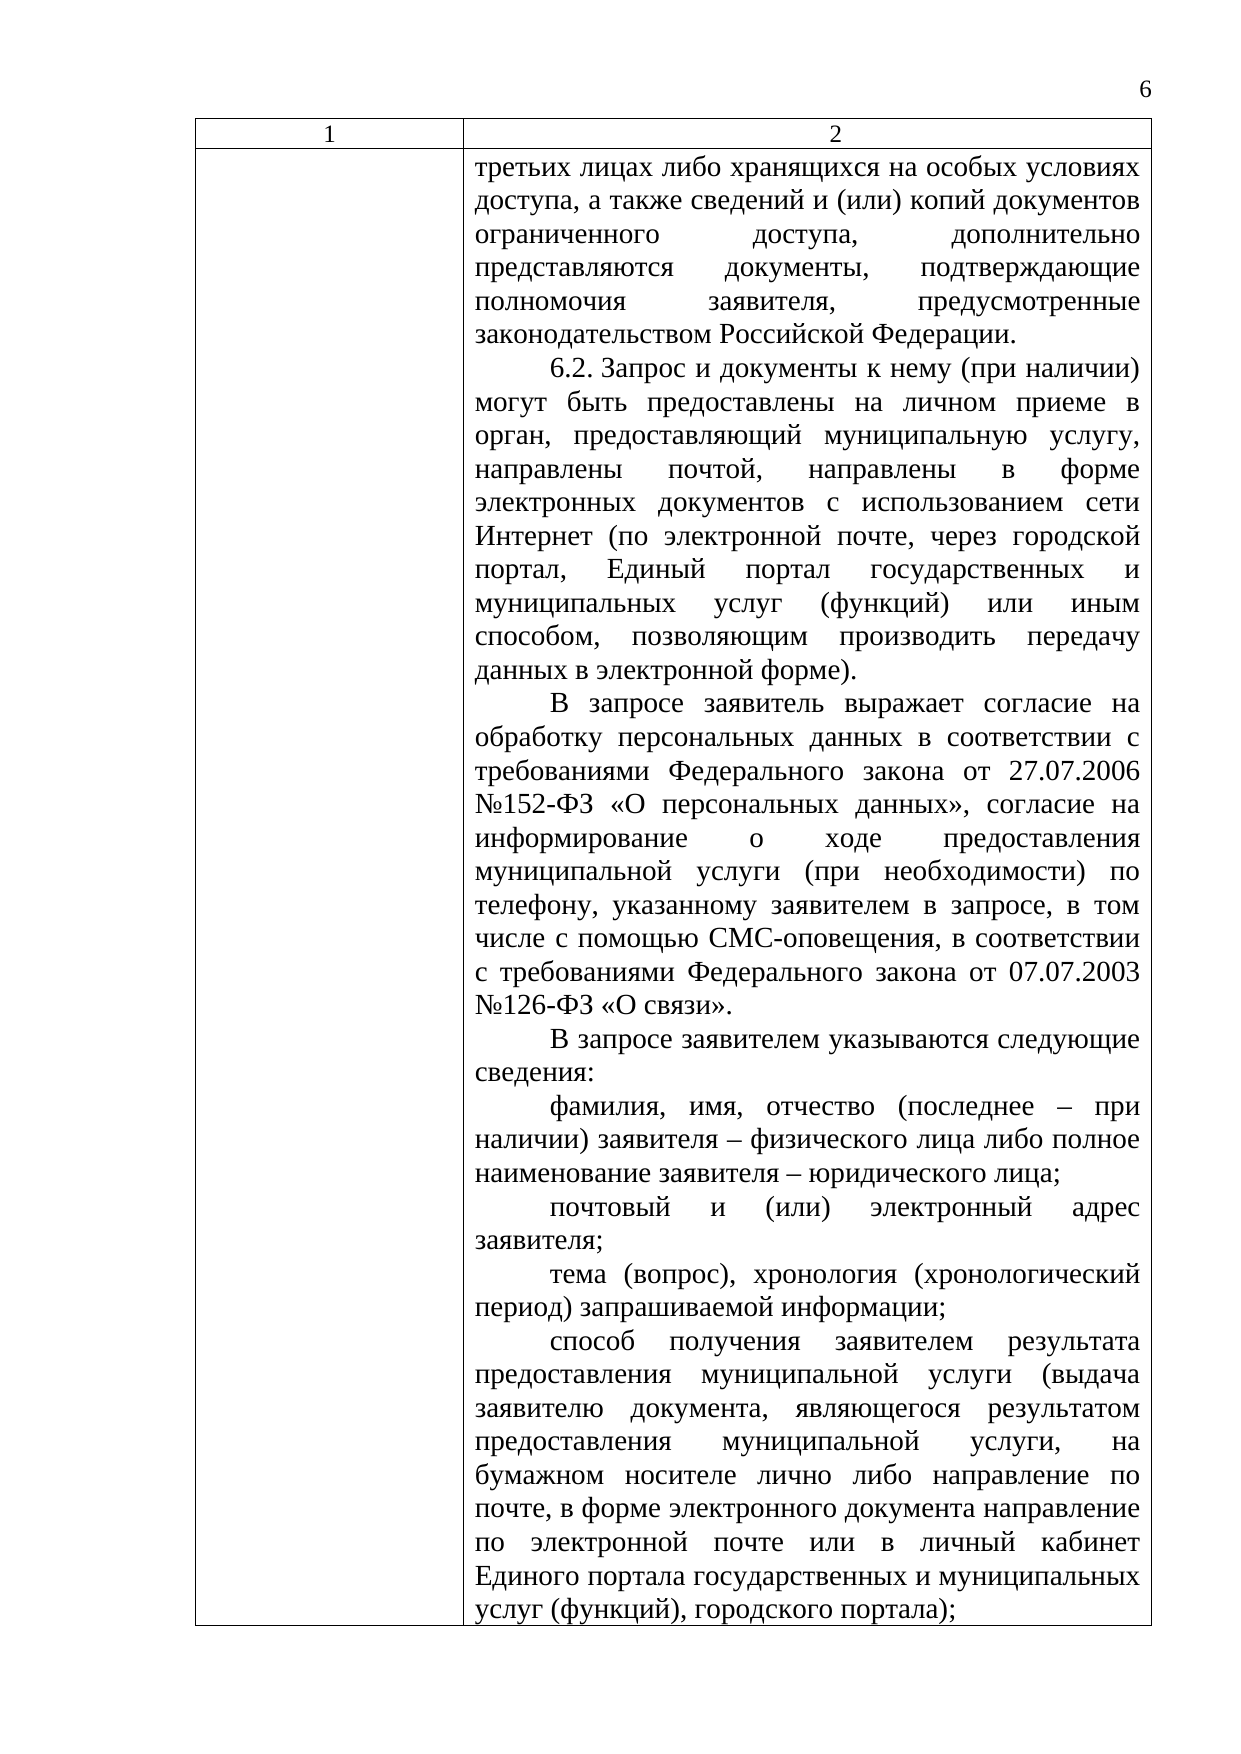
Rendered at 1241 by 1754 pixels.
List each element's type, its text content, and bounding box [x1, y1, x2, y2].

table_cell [464, 149, 1151, 1625]
table_header 2 [464, 119, 1151, 148]
table_header 1 [196, 119, 463, 148]
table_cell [196, 149, 463, 1625]
